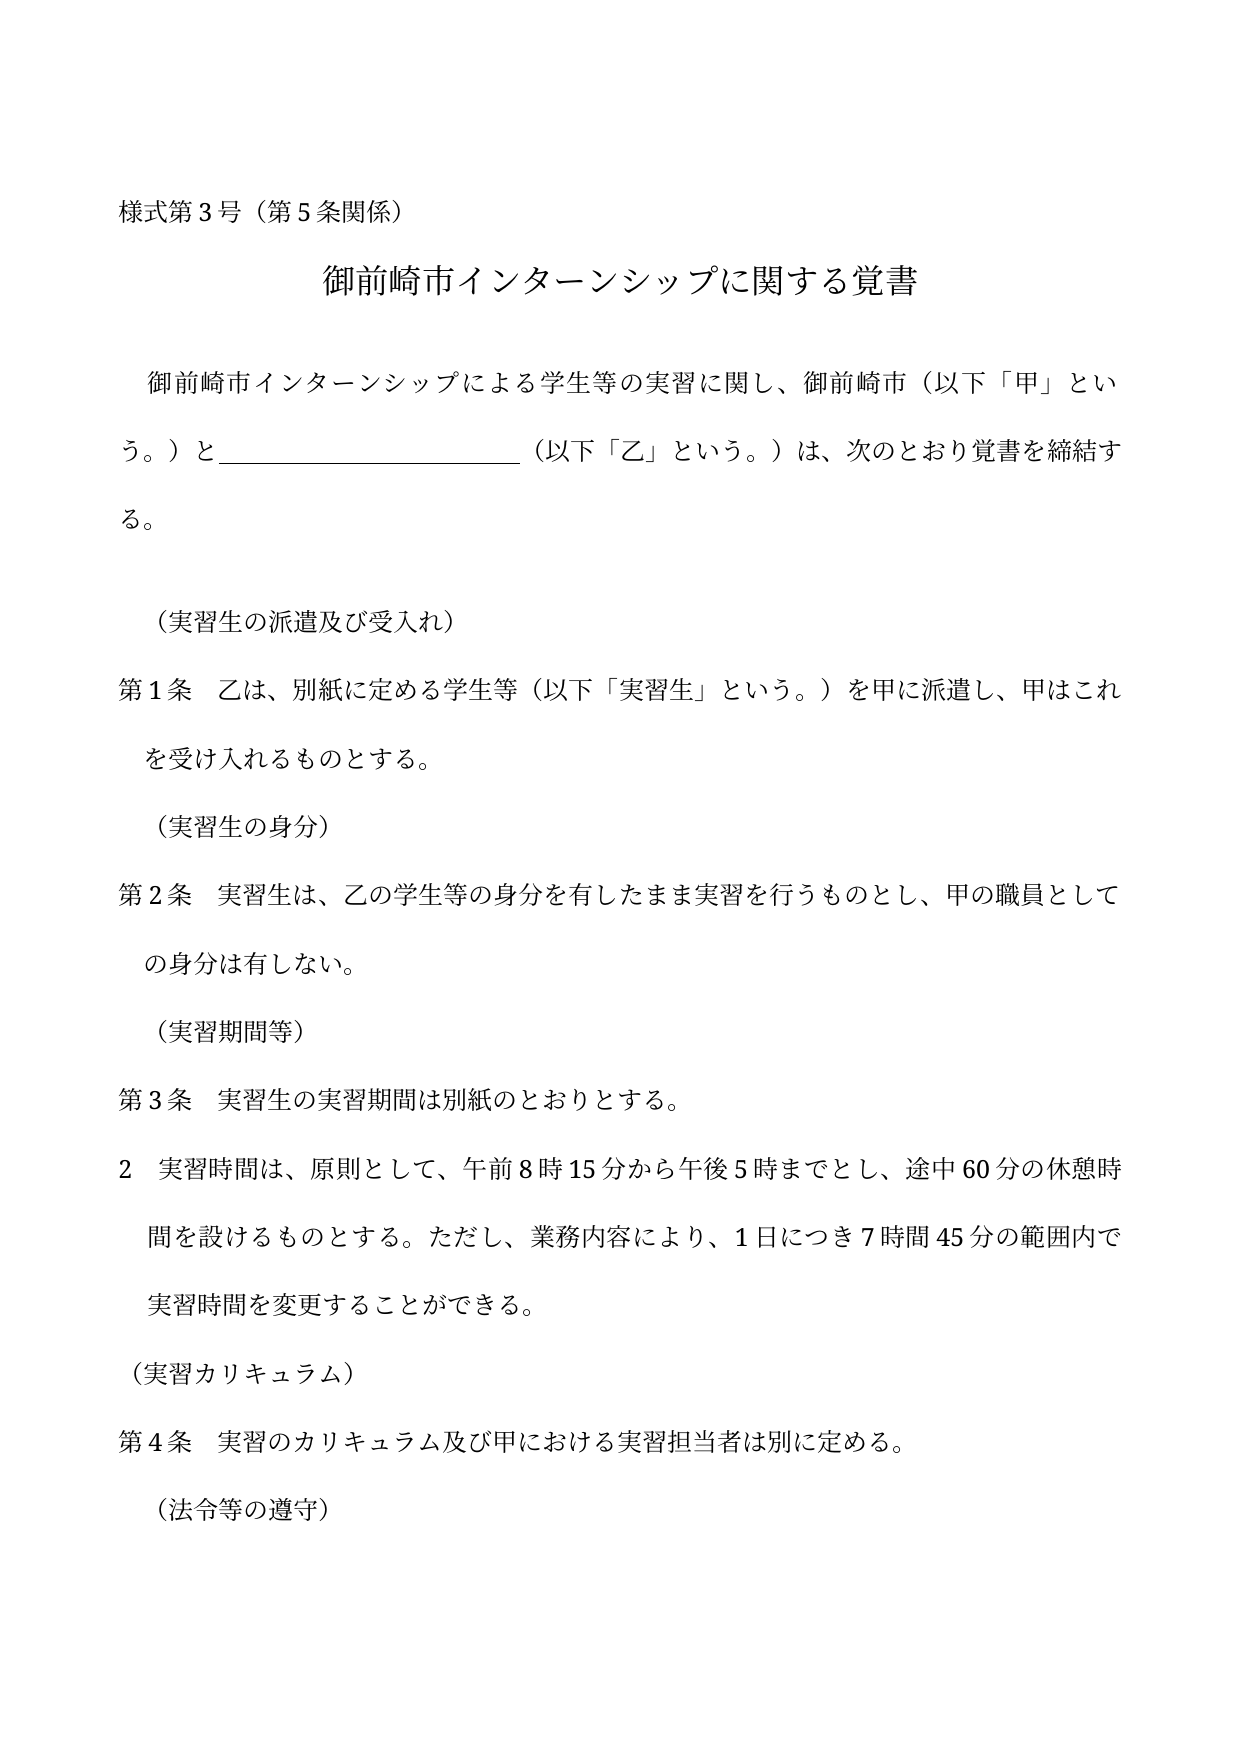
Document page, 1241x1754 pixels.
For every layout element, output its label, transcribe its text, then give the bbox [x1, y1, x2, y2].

text （実習期間等） [118, 997, 1122, 1065]
text （実習生の派遣及び受入れ） [118, 587, 1122, 655]
text 第4条 実習のカリキュラム及び甲における実習担当者は別に定める。 [118, 1407, 1122, 1475]
text 御前崎市インターンシップに関する覚書 [118, 245, 1122, 313]
text 第3条 実習生の実習期間は別紙のとおりとする。 [118, 1065, 1122, 1133]
text 様式第3号（第5条関係） [118, 177, 1122, 245]
text 第2条 実習生は、乙の学生等の身分を有したまま実習を行うものとし、甲の職員としての身分は有しない。 [118, 860, 1122, 997]
text （実習カリキュラム） [118, 1338, 1122, 1407]
text 2 実習時間は、原則として、午前8時15分から午後5時までとし、途中60分の休憩時間を設けるものとする。ただし、業務内容により、1日につき7時間45分の範囲内で実習時間を変更することができる。 [118, 1133, 1122, 1338]
text （法令等の遵守） [118, 1475, 1122, 1543]
text 御前崎市インターンシップによる学生等の実習に関し、御前崎市（以下「甲」という。）と （以下「乙」という。）は、次のとおり覚書を締結する。 [118, 347, 1122, 552]
text 第1条 乙は、別紙に定める学生等（以下「実習生」という。）を甲に派遣し、甲はこれを受け入れるものとする。 [118, 655, 1122, 792]
text （実習生の身分） [118, 792, 1122, 860]
